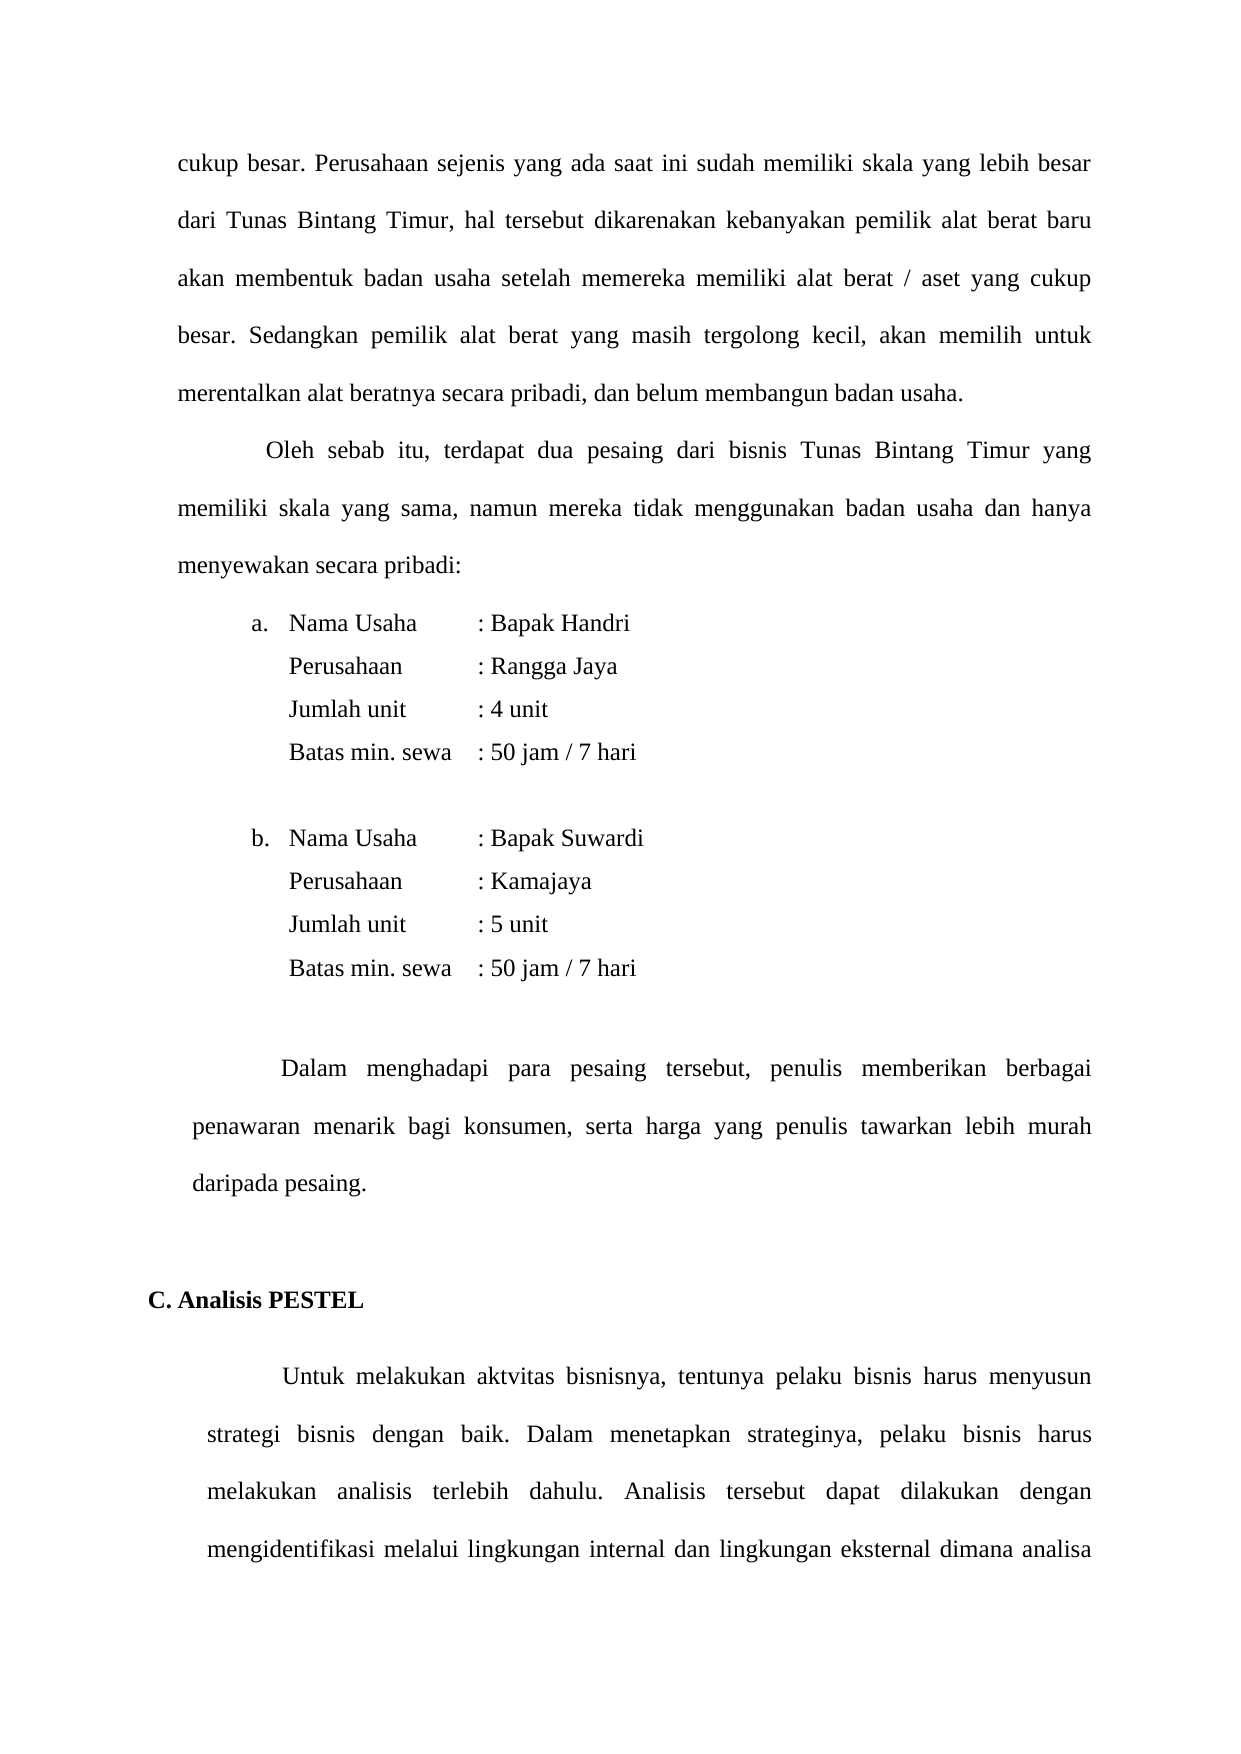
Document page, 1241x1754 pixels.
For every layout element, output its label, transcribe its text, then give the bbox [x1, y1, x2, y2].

text Perusahaan : Kamajaya [289, 866, 1092, 895]
list Nama Usaha : Bapak Handri [251, 608, 1092, 636]
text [207, 1361, 1092, 1563]
list Analisis PESTEL [148, 1285, 1092, 1314]
text Perusahaan : Rangga Jaya [289, 651, 1092, 679]
text Batas min. sewa : 50 jam / 7 hari [289, 953, 1092, 981]
text Dalam menghadapi para pesaing tersebut, penulis memberikan berbagai penawaran menarik bagi konsumen, serta harga yang penulis tawarkan lebih murah daripada pesaing. [192, 1053, 1092, 1253]
text Jumlah unit : 5 unit [289, 909, 1092, 938]
list Nama Usaha : Bapak Suwardi [251, 823, 1092, 852]
text Oleh sebab itu, terdapat dua pesaing dari bisnis Tunas Bintang Timur yang memiliki skala yang sama, namun mereka tidak menggunakan badan usaha dan hanya menyewakan secara pribadi: [177, 435, 1092, 579]
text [177, 148, 1092, 406]
text Batas min. sewa : 50 jam / 7 hari [289, 737, 1092, 766]
text Jumlah unit : 4 unit [289, 694, 1092, 723]
